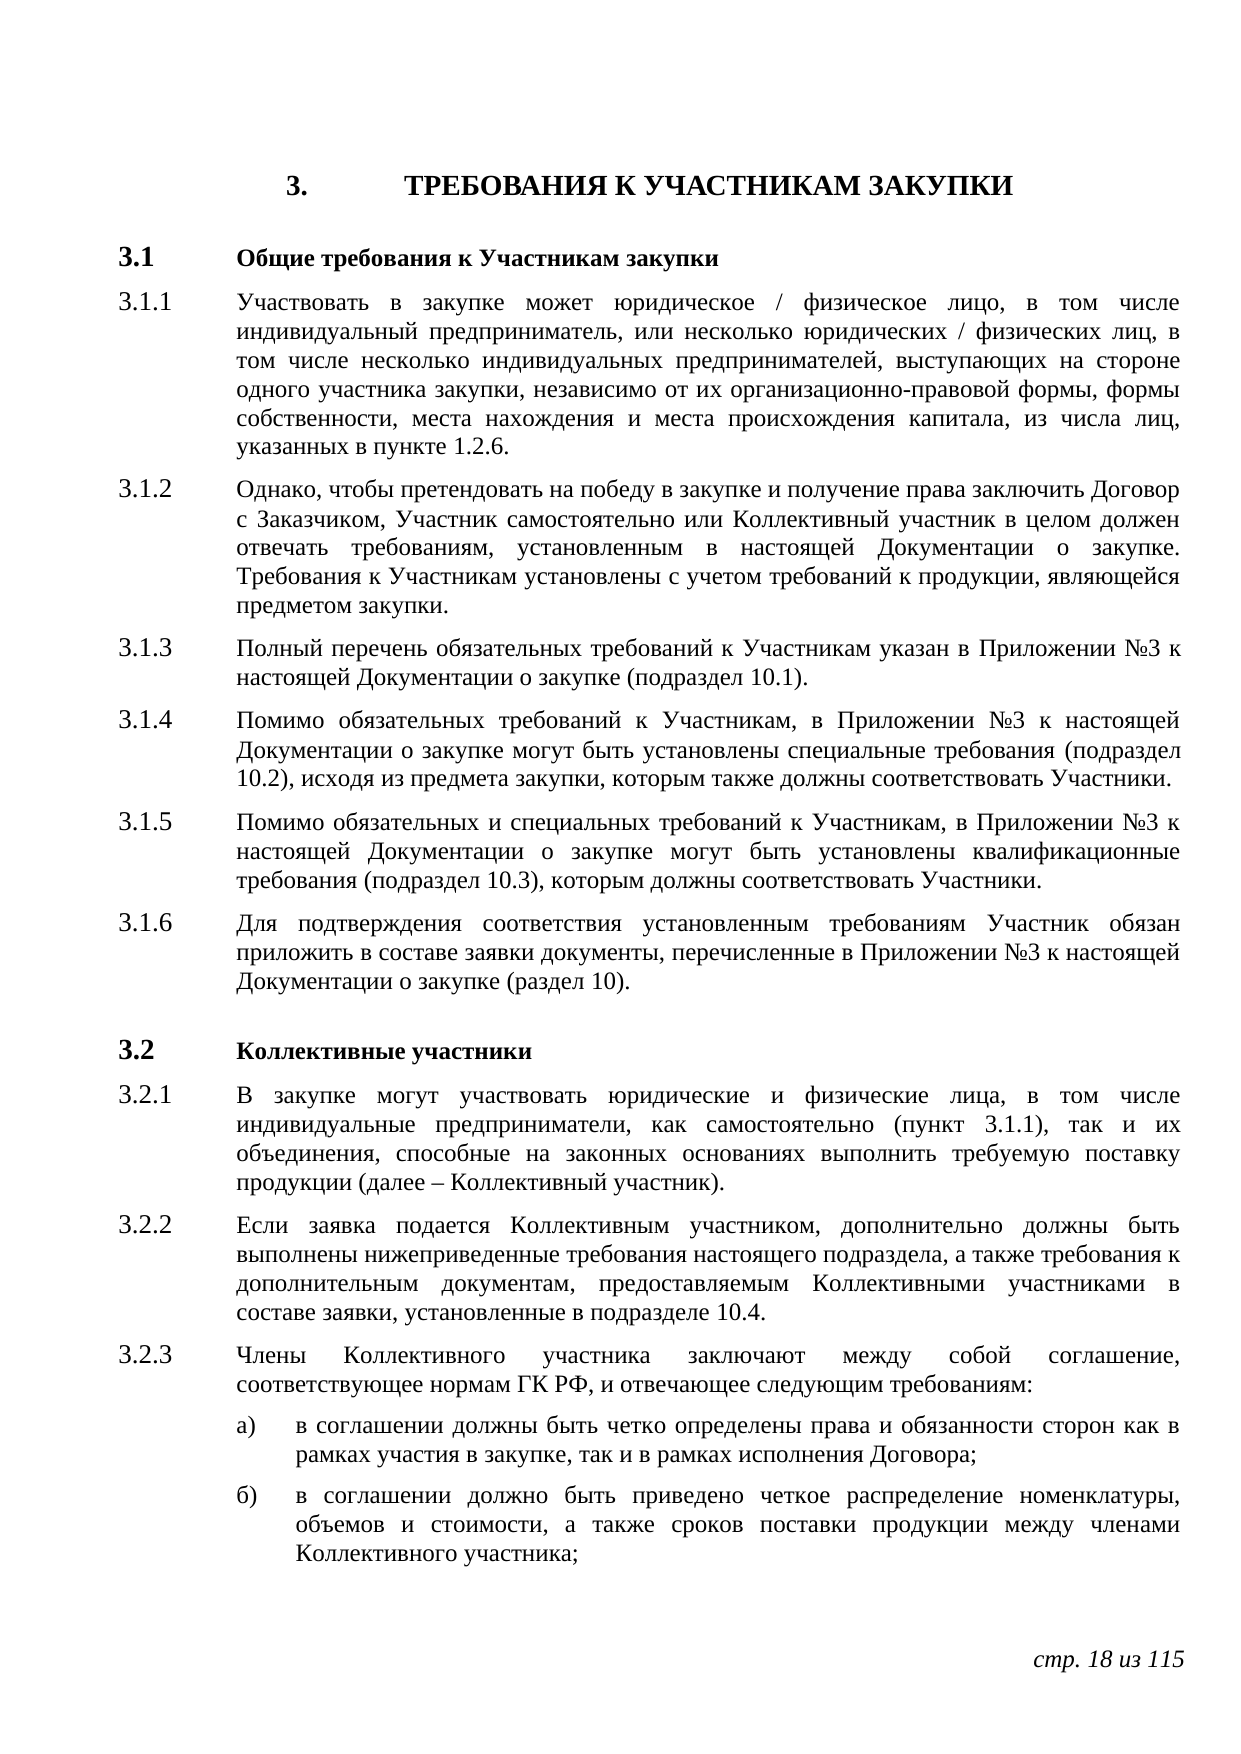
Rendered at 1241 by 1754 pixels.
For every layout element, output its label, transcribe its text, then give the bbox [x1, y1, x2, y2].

subtitle Коллективные участники [118, 1032, 1181, 1066]
text Помимо обязательных и специальных требований к Участникам, в Приложении №3 к настоящей Документации о закупке могут быть установлены квалификационные требования (подраздел 10.3), которым должны соответствовать Участники. [118, 805, 1181, 893]
text Участвовать в закупке может юридическое / физическое лицо, в том числе индивидуальный предприниматель, или несколько юридических / физических лиц, в том числе несколько индивидуальных предпринимателей, выступающих на стороне одного участника закупки, независимо от их организационно-правовой формы, формы собственности, места нахождения и места происхождения капитала, из числа лиц, указанных в пункте 1.2.6. [118, 285, 1181, 460]
text Члены Коллективного участника заключают между собой соглашение, соответствующее нормам ГК РФ, и отвечающее следующим требованиям: [118, 1338, 1181, 1398]
text Если заявка подается Коллективным участником, дополнительно должны быть выполнены нижеприведенные требования настоящего подраздела, а также требования к дополнительным документам, предоставляемым Коллективными участниками в составе заявки, установленные в подразделе 10.4. [118, 1208, 1181, 1325]
subtitle Общие требования к Участникам закупки [118, 239, 1181, 273]
text Для подтверждения соответствия установленным требованиям Участник обязан приложить в составе заявки документы, перечисленные в Приложении №3 к настоящей Документации о закупке (раздел 10). [118, 906, 1181, 994]
text В закупке могут участвовать юридические и физические лица, в том числе индивидуальные предприниматели, как самостоятельно (пункт 3.1.1), так и их объединения, способные на законных основаниях выполнить требуемую поставку продукции (далее – Коллективный участник). [118, 1078, 1181, 1196]
subtitle ТРЕБОВАНИЯ К УЧАСТНИКАМ ЗАКУПКИ [118, 168, 1181, 202]
text в соглашении должны быть четко определены права и обязанности сторон как в рамках участия в закупке, так и в рамках исполнения Договора; [236, 1410, 1181, 1468]
text Однако, чтобы претендовать на победу в закупке и получение права заключить Договор с Заказчиком, Участник самостоятельно или Коллективный участник в целом должен отвечать требованиям, установленным в настоящей Документации о закупке. Требования к Участникам установлены с учетом требований к продукции, являющейся предметом закупки. [118, 473, 1181, 619]
text в соглашении должно быть приведено четкое распределение номенклатуры, объемов и стоимости, а также сроков поставки продукции между членами Коллективного участника; [236, 1480, 1181, 1567]
text Помимо обязательных требований к Участникам, в Приложении №3 к настоящей Документации о закупке могут быть установлены специальные требования (подраздел 10.2), исходя из предмета закупки, которым также должны соответствовать Участники. [118, 704, 1181, 792]
text Полный перечень обязательных требований к Участникам указан в Приложении №3 к настоящей Документации о закупке (подраздел 10.1). [118, 631, 1181, 691]
